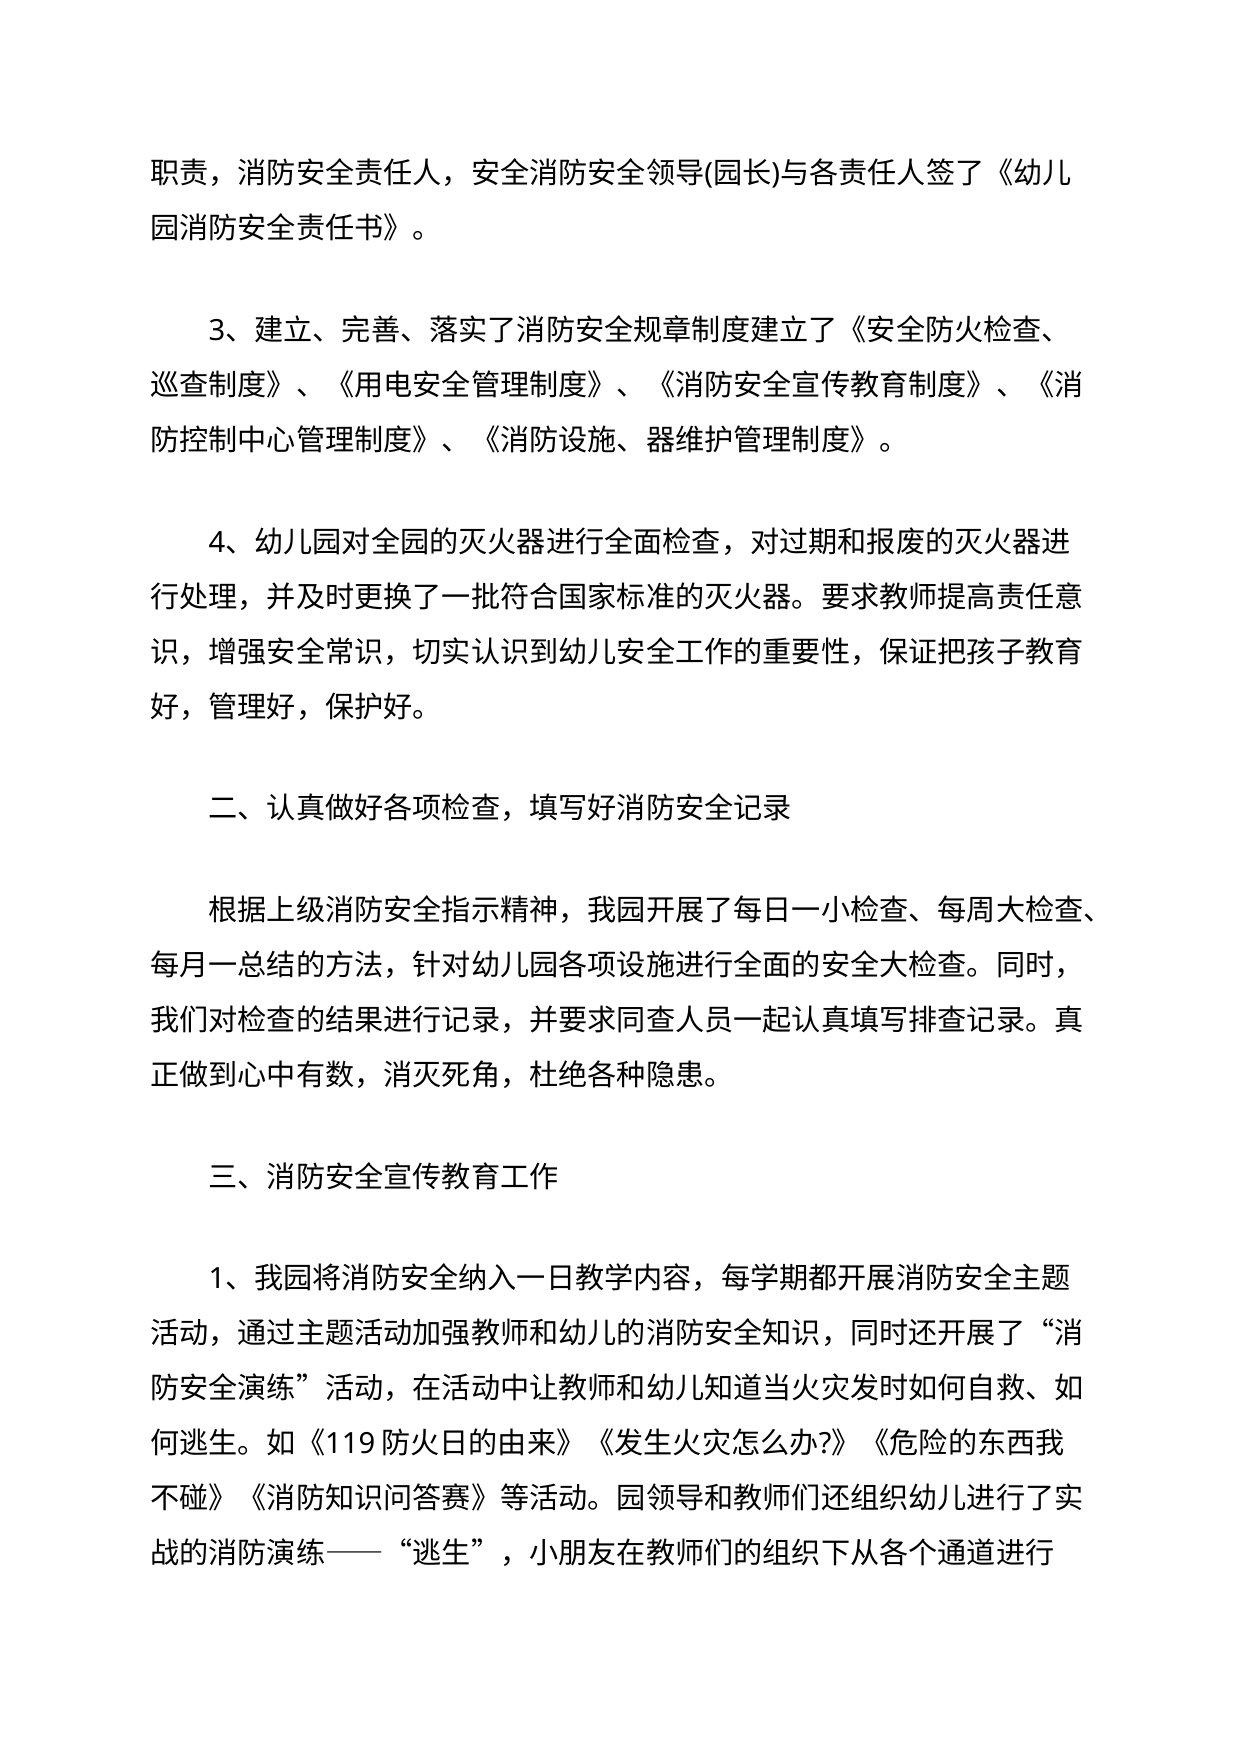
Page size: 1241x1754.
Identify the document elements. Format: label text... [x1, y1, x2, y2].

text 4、幼儿园对全园的灭火器进行全面检查，对过期和报废的灭火器进行处理，并及时更换了一批符合国家标准的灭火器。要求教师提高责任意识，增强安全常识，切实认识到幼儿安全工作的重要性，保证把孩子教育好，管理好，保护好。 [150, 518, 1090, 726]
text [150, 1255, 1090, 1572]
text 三、消防安全宣传教育工作 [150, 1153, 1090, 1196]
text 根据上级消防安全指示精神，我园开展了每日一小检查、每周大检查、每月一总结的方法，针对幼儿园各项设施进行全面的安全大检查。同时，我们对检查的结果进行记录，并要求同查人员一起认真填写排查记录。真正做到心中有数，消灭死角，杜绝各种隐患。 [150, 887, 1090, 1094]
text 3、建立、完善、落实了消防安全规章制度建立了《安全防火检查、巡查制度》、《用电安全管理制度》、《消防安全宣传教育制度》、《消防控制中心管理制度》、《消防设施、器维护管理制度》。 [150, 307, 1090, 459]
text 二、认真做好各项检查，填写好消防安全记录 [150, 785, 1090, 827]
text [150, 150, 1090, 247]
